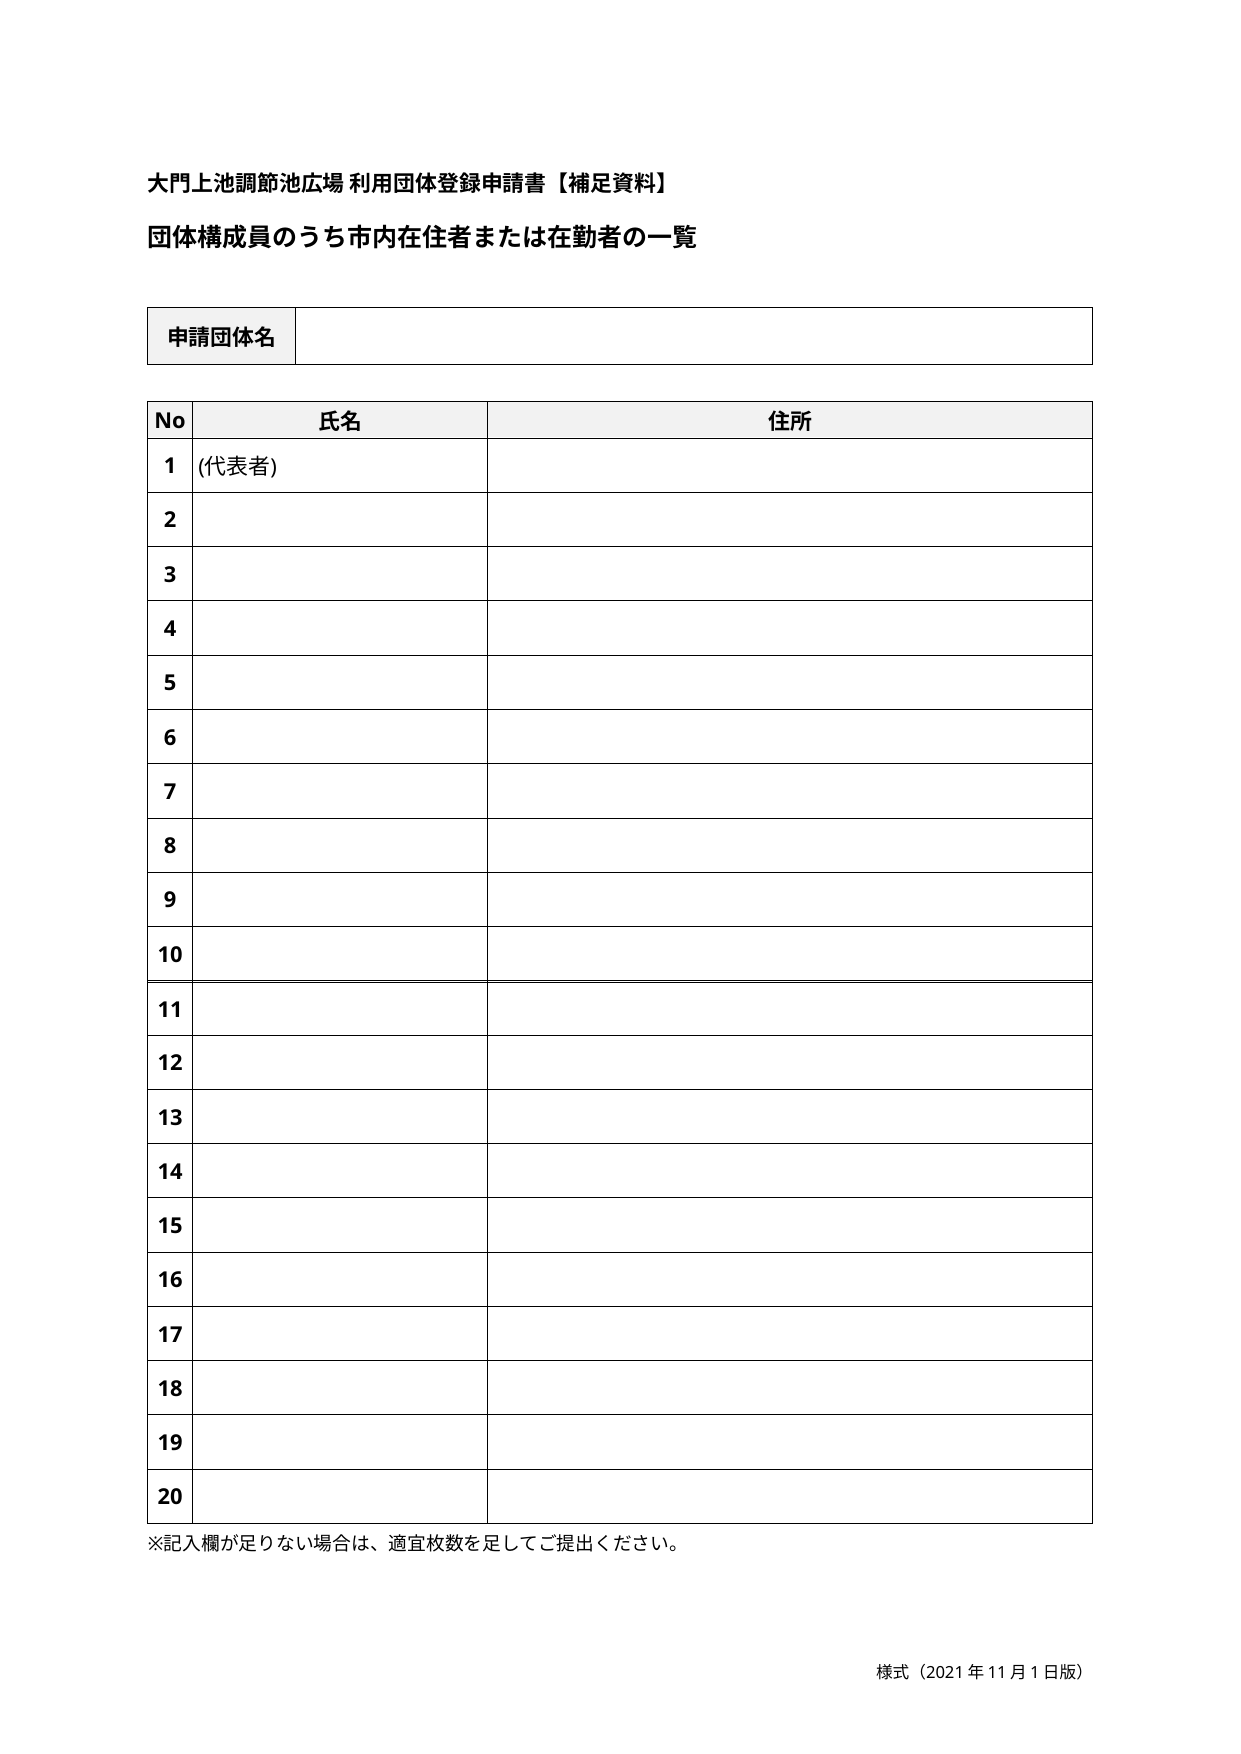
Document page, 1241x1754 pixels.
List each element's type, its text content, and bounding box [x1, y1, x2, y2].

table_cell 9 [148, 873, 192, 926]
table_cell 20 [148, 1470, 192, 1523]
table_cell 14 [148, 1144, 192, 1197]
table_cell 12 [148, 1036, 192, 1089]
table_cell 8 [148, 819, 192, 872]
table_cell [193, 1415, 487, 1469]
table_cell [488, 1253, 1092, 1306]
table_cell [193, 547, 487, 600]
table_cell [488, 1470, 1092, 1523]
table_header 氏名 [193, 402, 487, 437]
table_cell [193, 873, 487, 926]
table_cell [488, 656, 1092, 709]
table_cell 17 [148, 1307, 192, 1360]
table_cell 11 [148, 983, 192, 1034]
table_cell 10 [148, 927, 192, 980]
table_cell 19 [148, 1415, 192, 1469]
text ※記入欄が足りない場合は、適宜枚数を足してご提出ください。 [148, 1524, 1092, 1559]
table_cell [488, 1198, 1092, 1252]
table_cell 13 [148, 1090, 192, 1143]
table_cell [488, 1090, 1092, 1143]
table_cell 2 [148, 493, 192, 546]
table_cell [488, 873, 1092, 926]
table_cell [488, 764, 1092, 817]
table_cell 1 [148, 439, 192, 492]
table_cell [488, 601, 1092, 654]
table_cell [488, 1036, 1092, 1089]
table_cell [488, 710, 1092, 763]
table_cell [193, 764, 487, 817]
table_cell [193, 1198, 487, 1252]
text 団体構成員のうち市内在住者または在勤者の一覧 [148, 200, 1092, 271]
table_header 申請団体名 [148, 308, 295, 364]
table_cell 7 [148, 764, 192, 817]
table_cell [488, 1144, 1092, 1197]
table_header No [148, 402, 192, 437]
table_cell [193, 493, 487, 546]
table_cell [193, 710, 487, 763]
table_cell [488, 1361, 1092, 1414]
table_cell [193, 1144, 487, 1197]
table_cell [488, 983, 1092, 1034]
table_cell [193, 1307, 487, 1360]
table_cell [488, 1415, 1092, 1469]
table_header [296, 308, 1092, 364]
table_cell [193, 1253, 487, 1306]
table_cell [488, 1307, 1092, 1360]
table_cell [193, 1361, 487, 1414]
text 大門上池調節池広場 利用団体登録申請書【補足資料】 [148, 164, 1092, 200]
table_cell [193, 819, 487, 872]
table_cell [193, 983, 487, 1034]
table_cell 5 [148, 656, 192, 709]
table_cell [488, 547, 1092, 600]
table_cell [488, 819, 1092, 872]
table_cell 18 [148, 1361, 192, 1414]
table_cell [193, 1470, 487, 1523]
table_cell 6 [148, 710, 192, 763]
table_cell 16 [148, 1253, 192, 1306]
table_cell [193, 927, 487, 980]
table_cell [193, 656, 487, 709]
table_cell [488, 493, 1092, 546]
table_cell 4 [148, 601, 192, 654]
table_cell [193, 601, 487, 654]
table_header 住所 [488, 402, 1092, 437]
table_cell (代表者) [193, 439, 487, 492]
table_cell [488, 927, 1092, 980]
table_cell [193, 1090, 487, 1143]
table_cell 15 [148, 1198, 192, 1252]
table_cell 3 [148, 547, 192, 600]
table_cell [488, 439, 1092, 492]
table_cell [193, 1036, 487, 1089]
